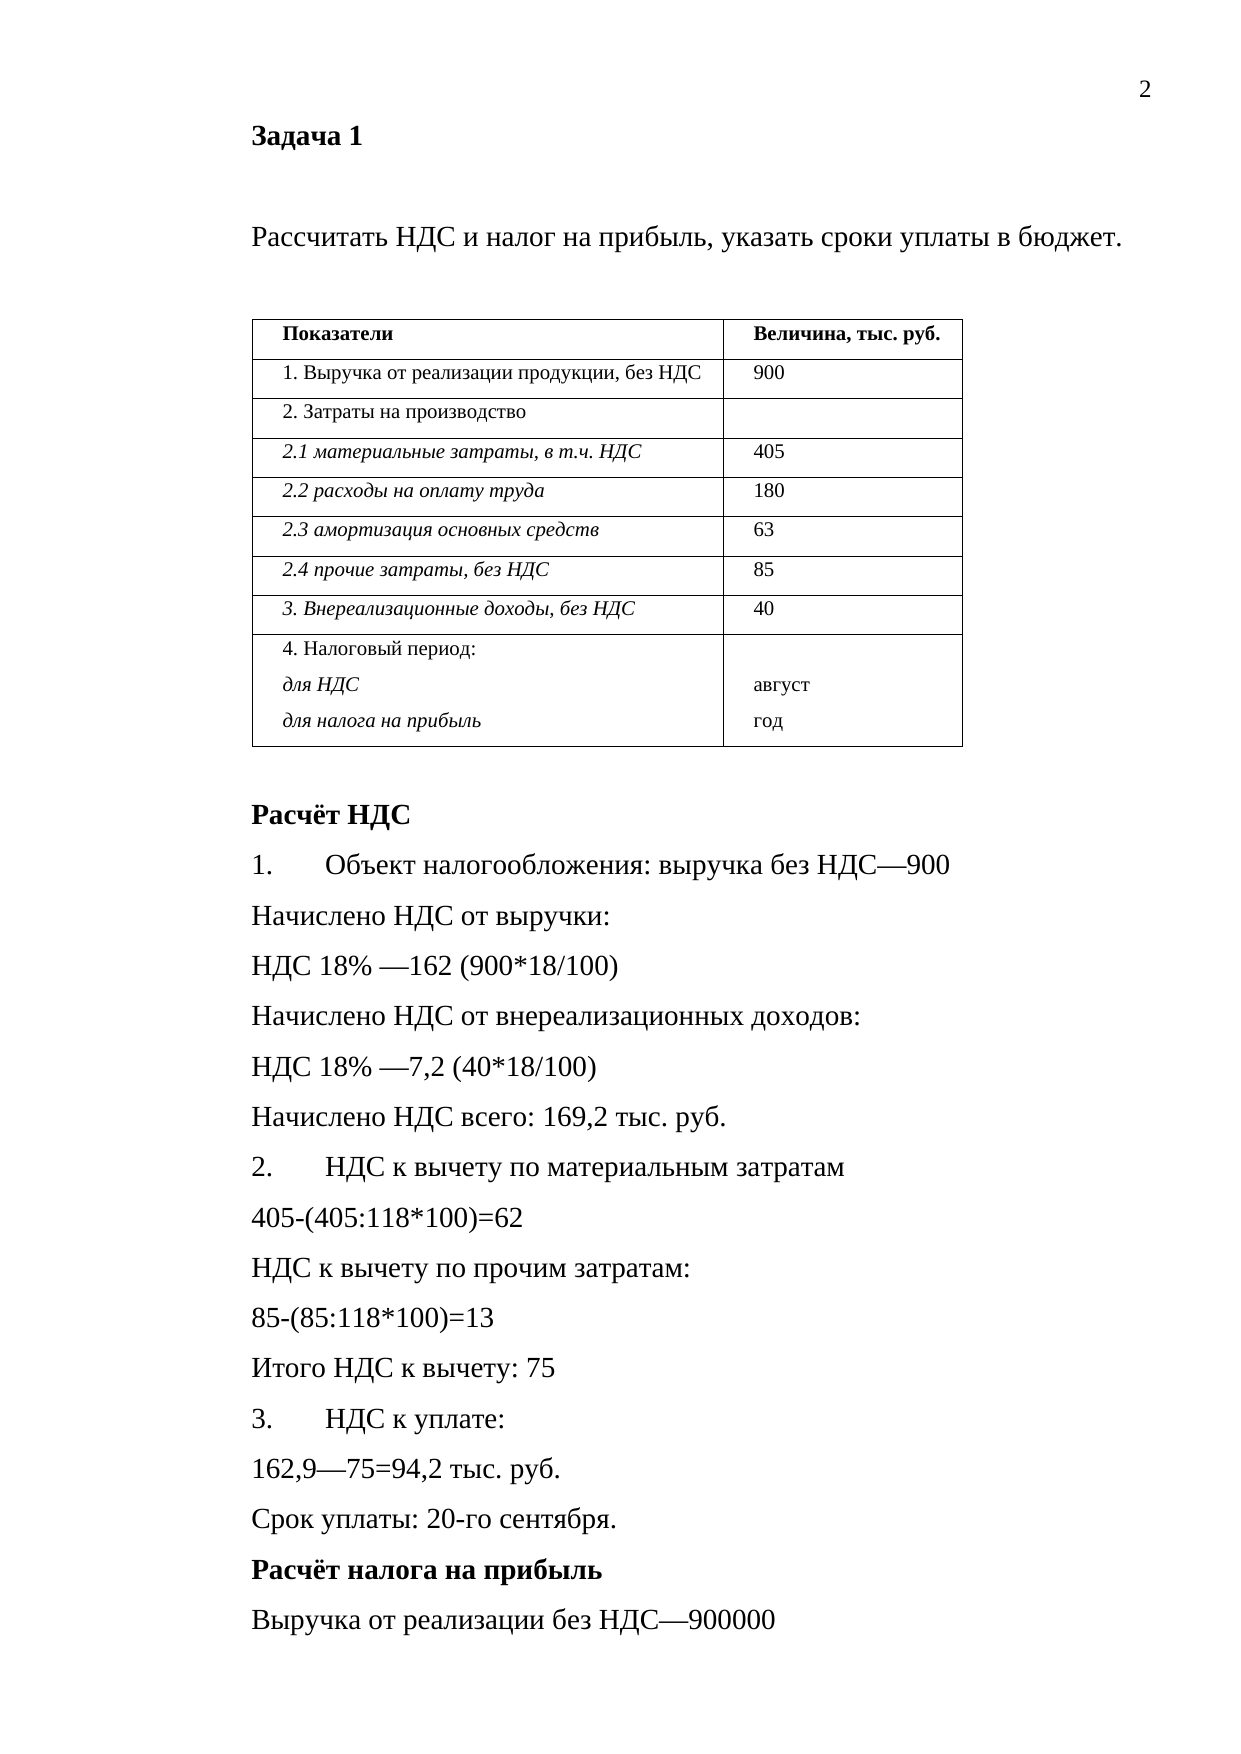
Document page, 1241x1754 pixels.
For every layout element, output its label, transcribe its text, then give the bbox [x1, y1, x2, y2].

table_header Величина, тыс. руб. [724, 320, 962, 359]
table_cell 40 [724, 596, 962, 634]
text НДС 18% —162 (900*18/100) [177, 948, 1152, 982]
table_header Показатели [253, 320, 723, 359]
table_cell 405 [724, 439, 962, 477]
text Расчёт НДС [177, 797, 1152, 831]
table_cell 4. Налоговый период: для НДС для налога на прибыль [253, 635, 723, 746]
text 85-(85:118*100)=13 [177, 1300, 1152, 1334]
table_cell [724, 399, 962, 437]
table_cell 2.3 амортизация основных средств [253, 517, 723, 556]
text Начислено НДС от выручки: [177, 898, 1152, 931]
table_cell август год [724, 635, 962, 746]
text 405-(405:118*100)=62 [177, 1200, 1152, 1233]
text Итого НДС к вычету: 75 [177, 1351, 1152, 1384]
list НДС к вычету по материальным затратам [177, 1149, 1152, 1183]
table_cell 3. Внереализационные доходы, без НДС [253, 596, 723, 634]
list НДС к уплате: [177, 1401, 1152, 1434]
text Рассчитать НДС и налог на прибыль, указать сроки уплаты в бюджет. [177, 219, 1152, 252]
table_cell 63 [724, 517, 962, 556]
table_cell 1. Выручка от реализации продукции, без НДС [253, 360, 723, 398]
text Расчёт налога на прибыль [177, 1552, 1152, 1585]
table_cell 85 [724, 557, 962, 595]
text Начислено НДС всего: 169,2 тыс. руб. [177, 1099, 1152, 1133]
text Задача 1 [177, 118, 1152, 152]
text НДС 18% —7,2 (40*18/100) [177, 1049, 1152, 1082]
table_cell 900 [724, 360, 962, 398]
text Начислено НДС от внереализационных доходов: [177, 998, 1152, 1032]
text 162,9—75=94,2 тыс. руб. [177, 1451, 1152, 1485]
text Выручка от реализации без НДС—900000 [177, 1602, 1152, 1636]
text Срок уплаты: 20-го сентября. [177, 1502, 1152, 1535]
table_cell 2.4 прочие затраты, без НДС [253, 557, 723, 595]
table_cell 2. Затраты на производство [253, 399, 723, 437]
table_cell 2.2 расходы на оплату труда [253, 478, 723, 516]
table_cell 2.1 материальные затраты, в т.ч. НДС [253, 439, 723, 477]
list Объект налогообложения: выручка без НДС—900 [177, 847, 1152, 881]
text НДС к вычету по прочим затратам: [177, 1250, 1152, 1283]
table_cell 180 [724, 478, 962, 516]
